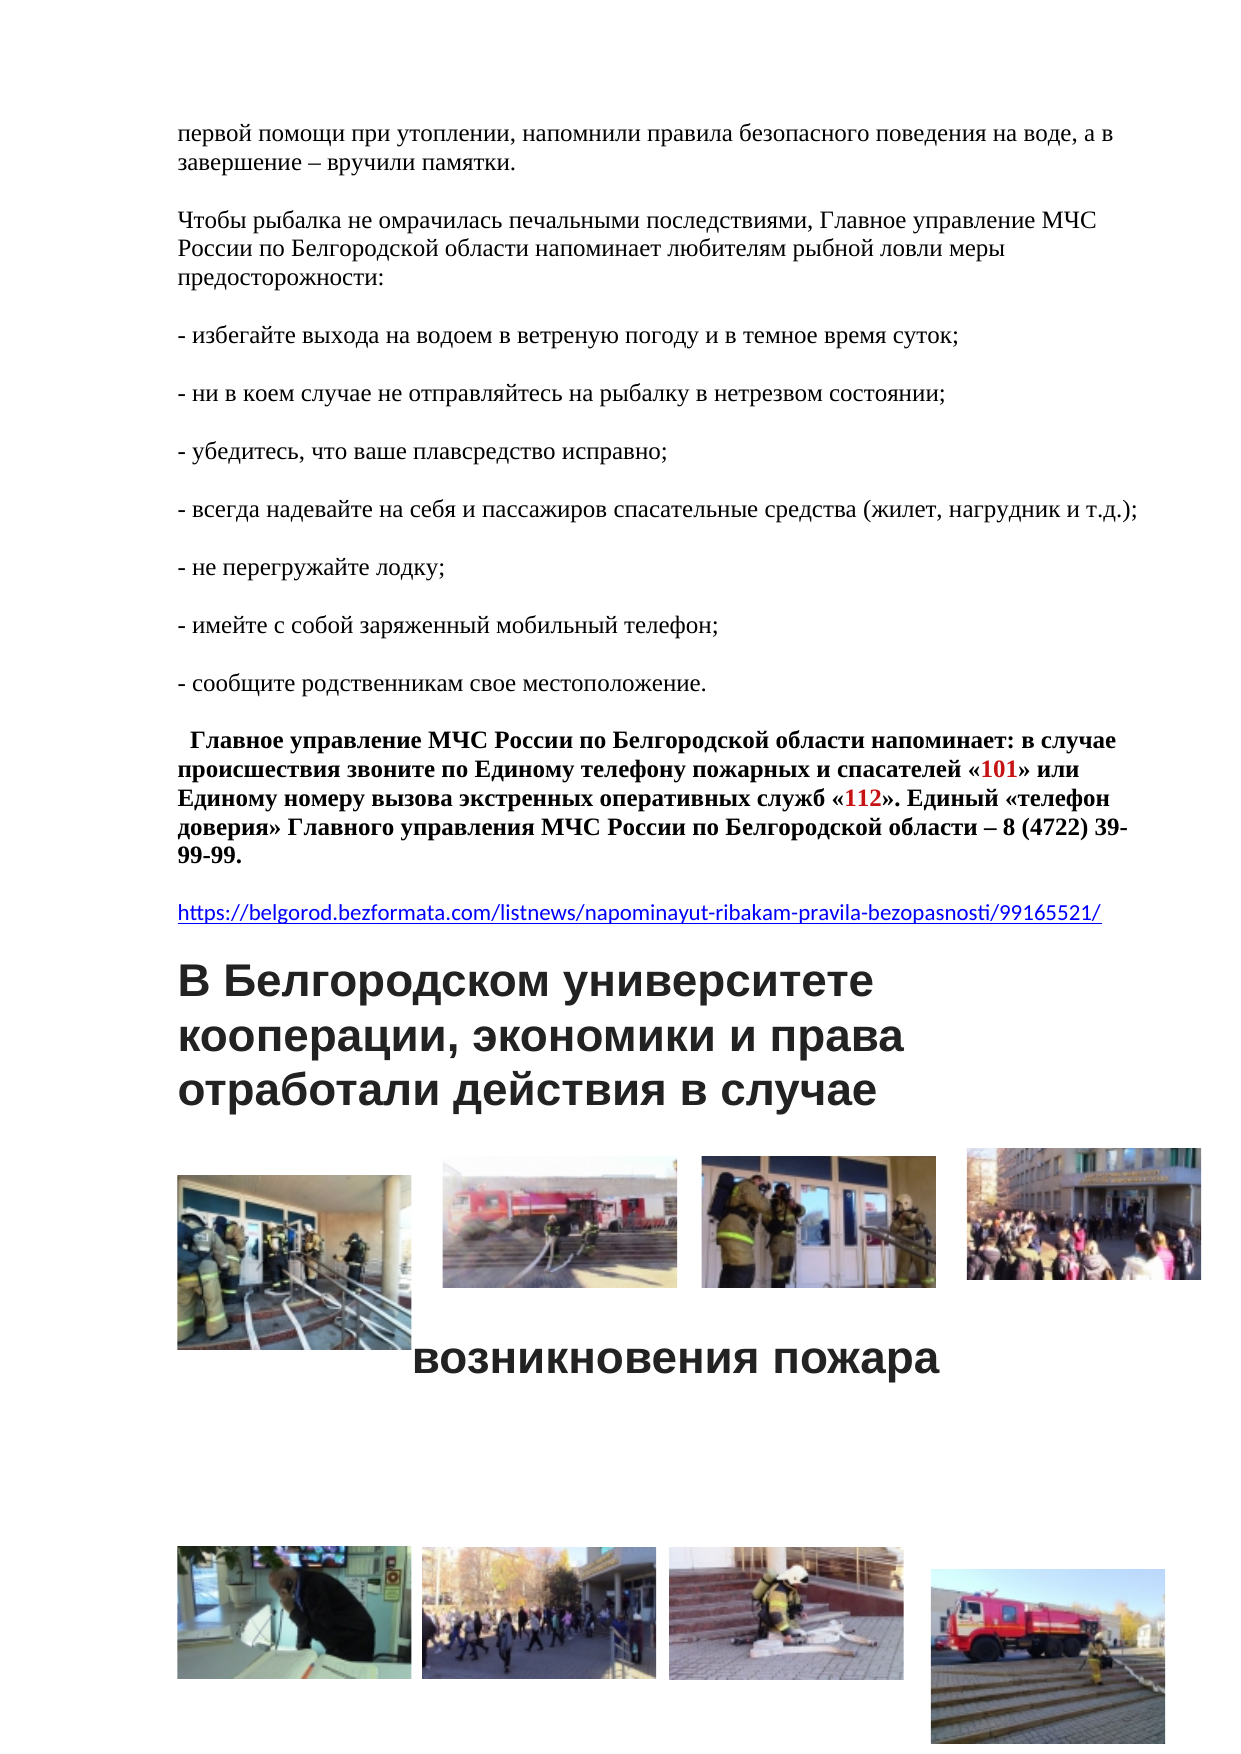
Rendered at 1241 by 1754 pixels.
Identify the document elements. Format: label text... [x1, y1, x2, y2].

picture [669, 1547, 904, 1680]
picture [177, 1175, 412, 1350]
picture [701, 1156, 936, 1288]
text Главное управление МЧС России по Белгородской области напоминает: в случае происшествия звоните по Единому телефону пожарных и спасателей «101» или Единому номеру вызова экстренных оперативных служб «112». Единый «телефон доверия» Главного управления МЧС России по Белгородской области – 8 (4722) 39-99-99. [177, 726, 1152, 869]
subtitle В Белгородском университете кооперации, экономики и права отработали действия в случае возникновения пожара [177, 952, 1152, 1383]
text - ни в коем случае не отправляйтесь на рыбалку в нетрезвом состоянии; [177, 378, 1152, 407]
picture [930, 1569, 1166, 1744]
text Чтобы рыбалка не омрачилась печальными последствиями, Главное управление МЧС России по Белгородской области напоминает любителям рыбной ловли меры предосторожности: [177, 205, 1152, 291]
picture [442, 1156, 678, 1288]
picture [177, 1546, 412, 1679]
text - сообщите родственникам свое местоположение. [177, 668, 1152, 696]
text - убедитесь, что ваше плавсредство исправно; [177, 436, 1152, 465]
text - избегайте выхода на водоем в ветреную погоду и в темное время суток; [177, 320, 1152, 349]
picture [422, 1547, 657, 1679]
text - имейте с собой заряженный мобильный телефон; [177, 610, 1152, 638]
text - не перегружайте лодку; [177, 552, 1152, 581]
text - всегда надевайте на себя и пассажиров спасательные средства (жилет, нагрудник и т.д.); [177, 494, 1152, 523]
text https://belgorod.bezformata.com/listnews/napominayut-ribakam-pravila-bezopasnosti/99165521/ [177, 898, 1152, 927]
picture [966, 1148, 1202, 1280]
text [177, 118, 1152, 176]
